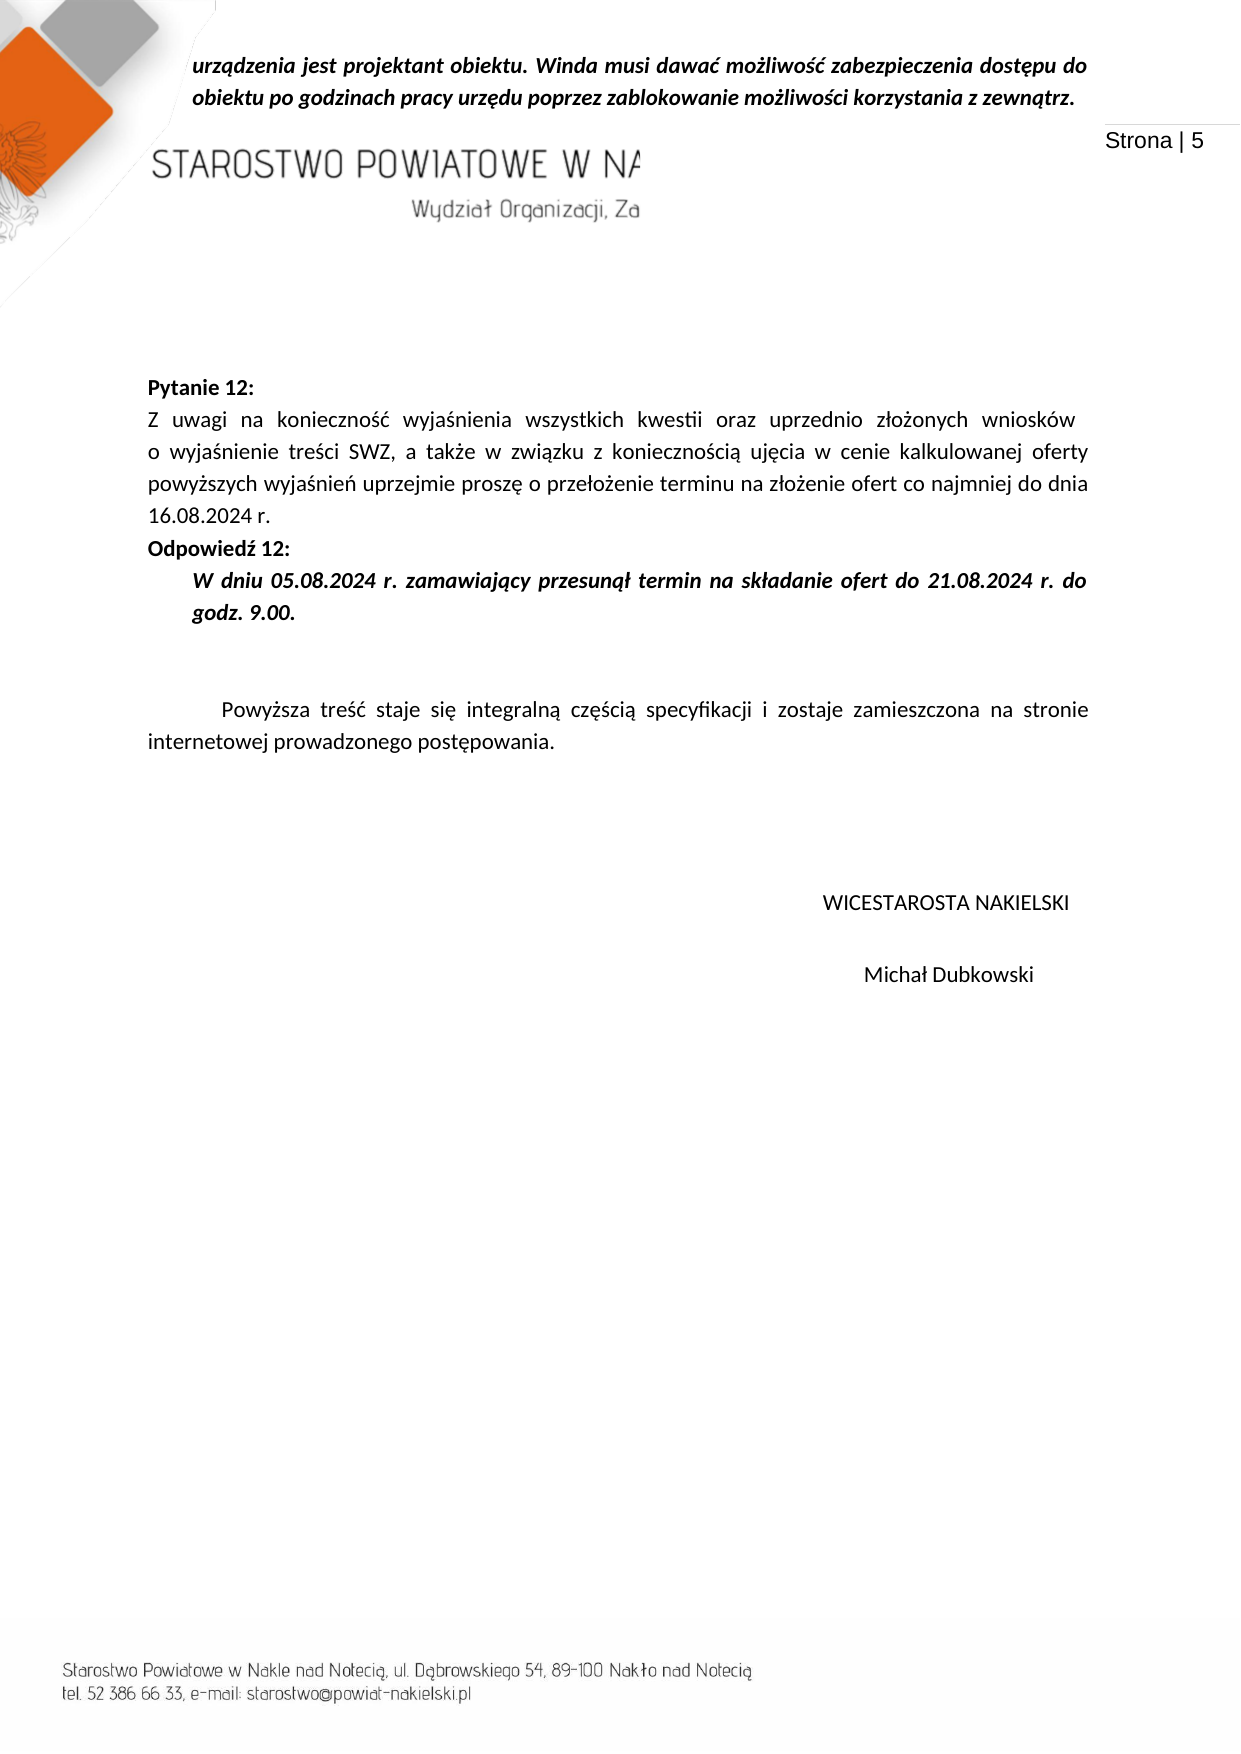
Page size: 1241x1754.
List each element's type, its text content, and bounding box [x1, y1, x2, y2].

text Odpowiedź 12: [148, 534, 1090, 562]
picture [0, 1618, 1241, 1751]
text Michał Dubkowski [148, 961, 1090, 988]
text WICESTAROSTA NAKIELSKI [748, 888, 1090, 916]
list W dniu 05.08.2024 r. zamawiający przesunął termin na składanie ofert do 21.08.2024 r. do godz. 9.00. [192, 566, 1090, 626]
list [192, 51, 1090, 111]
text Powyższa treść staje się integralną częścią specyfikacji i zostaje zamieszczona na stronie internetowej prowadzonego postępowania. [148, 695, 1090, 755]
text Pytanie 12: [148, 373, 1090, 401]
picture [0, 0, 641, 396]
text Z uwagi na konieczność wyjaśnienia wszystkich kwestii oraz uprzednio złożonych wniosków o wyjaśnienie treści SWZ, a także w związku z koniecznością ujęcia w cenie kalkulowanej oferty powyższych wyjaśnień uprzejmie proszę o przełożenie terminu na złożenie ofert co najmniej do dnia 16.08.2024 r. [148, 405, 1090, 529]
